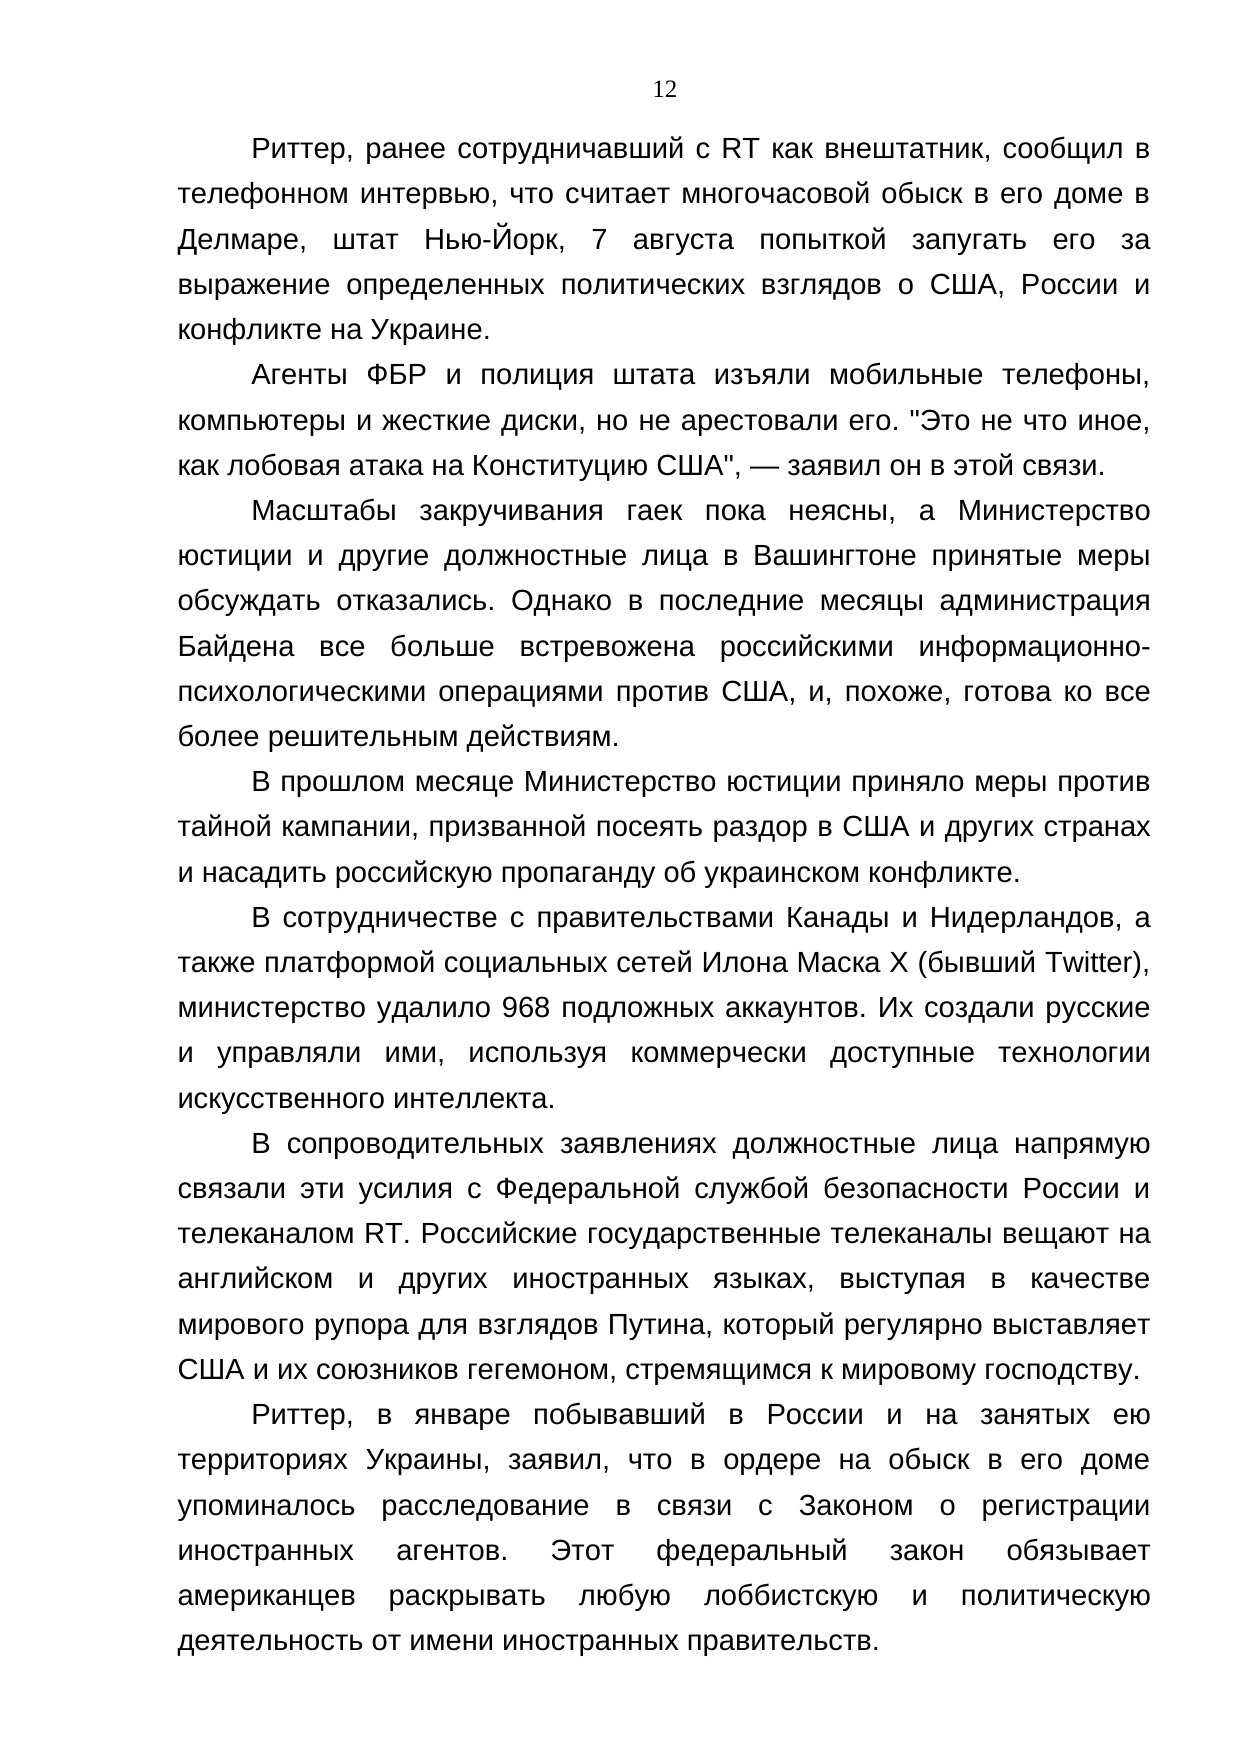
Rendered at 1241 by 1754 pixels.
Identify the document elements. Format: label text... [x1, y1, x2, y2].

text В сотрудничестве с правительствами Канады и Нидерландов, а также платформой социальных сетей Илона Маска X (бывший Twitter), министерство удалило 968 подложных аккаунтов. Их создали русские и управляли ими, используя коммерчески доступные технологии искусственного интеллекта. [177, 900, 1152, 1114]
text Масштабы закручивания гаек пока неясны, а Министерство юстиции и другие должностные лица в Вашингтоне принятые меры обсуждать отказались. Однако в последние месяцы администрация Байдена все больше встревожена российскими информационно-психологическими операциями против США, и, похоже, готова ко все более решительным действиям. [177, 493, 1152, 752]
text В сопроводительных заявлениях должностные лица напрямую связали эти усилия с Федеральной службой безопасности России и телеканалом RT. Российские государственные телеканалы вещают на английском и других иностранных языках, выступая в качестве мирового рупора для взглядов Путина, который регулярно выставляет США и их союзников гегемоном, стремящимся к мировому господству. [177, 1126, 1152, 1385]
text Риттер, ранее сотрудничавший с RT как внештатник, сообщил в телефонном интервью, что считает многочасовой обыск в его доме в Делмаре, штат Нью-Йорк, 7 августа попыткой запугать его за выражение определенных политических взглядов о США, России и конфликте на Украине. [177, 131, 1152, 346]
text Агенты ФБР и полиция штата изъяли мобильные телефоны, компьютеры и жесткие диски, но не арестовали его. "Это не что иное, как лобовая атака на Конституцию США", — заявил он в этой связи. [177, 357, 1152, 481]
text В прошлом месяце Министерство юстиции приняло меры против тайной кампании, призванной посеять раздор в США и других странах и насадить российскую пропаганду об украинском конфликте. [177, 764, 1152, 888]
text Риттер, в январе побывавший в России и на занятых ею территориях Украины, заявил, что в ордере на обыск в его доме упоминалось расследование в связи с Законом о регистрации иностранных агентов. Этот федеральный закон обязывает американцев раскрывать любую лоббистскую и политическую деятельность от имени иностранных правительств. [177, 1397, 1152, 1657]
